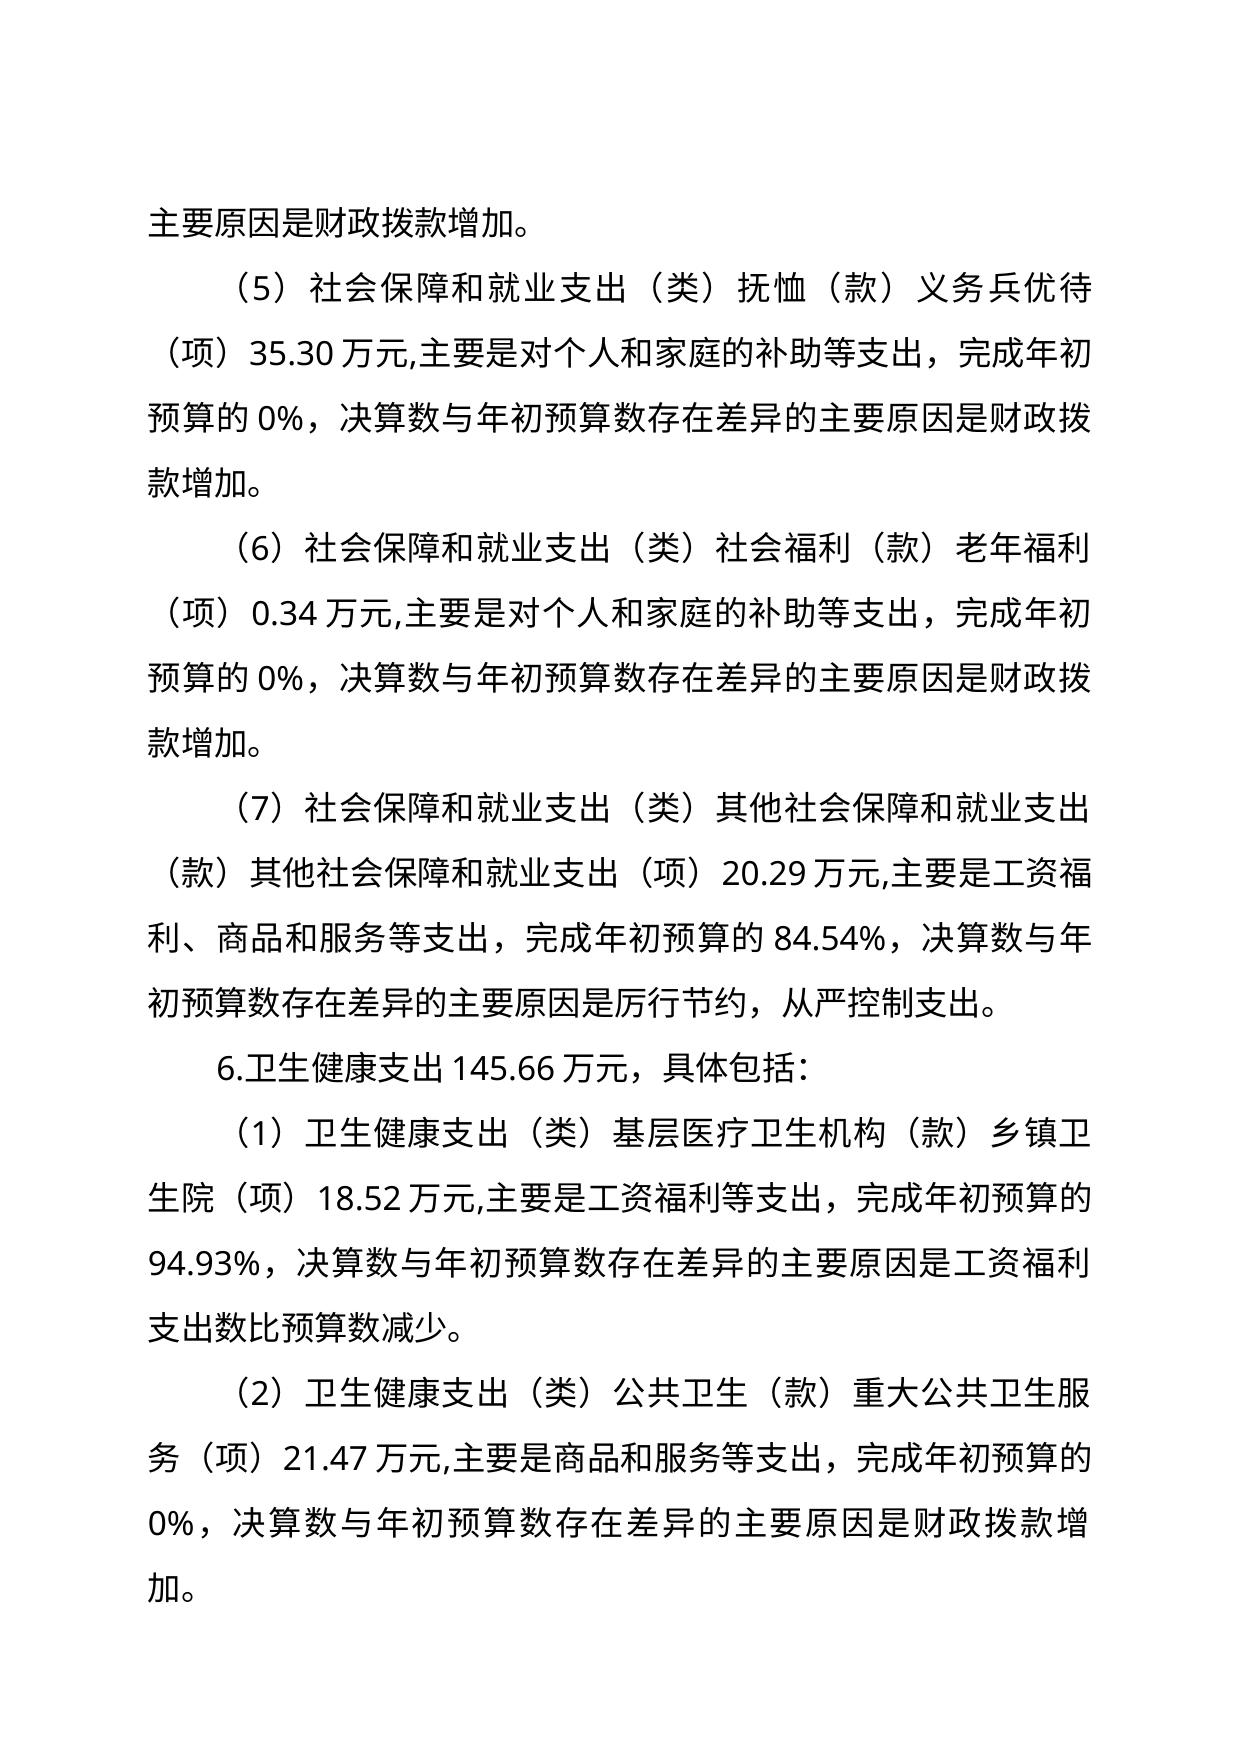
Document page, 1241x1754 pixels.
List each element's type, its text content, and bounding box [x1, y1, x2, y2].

text （2）卫生健康支出（类）公共卫生（款）重大公共卫生服务（项）21.47万元,主要是商品和服务等支出，完成年初预算的0%，决算数与年初预算数存在差异的主要原因是财政拨款增加。 [148, 1358, 1093, 1618]
text （6）社会保障和就业支出（类）社会福利（款）老年福利（项）0.34万元,主要是对个人和家庭的补助等支出，完成年初预算的0%，决算数与年初预算数存在差异的主要原因是财政拨款增加。 [148, 513, 1093, 773]
text （1）卫生健康支出（类）基层医疗卫生机构（款）乡镇卫生院（项）18.52万元,主要是工资福利等支出，完成年初预算的94.93%，决算数与年初预算数存在差异的主要原因是工资福利支出数比预算数减少。 [148, 1098, 1093, 1358]
text （7）社会保障和就业支出（类）其他社会保障和就业支出（款）其他社会保障和就业支出（项）20.29万元,主要是工资福利、商品和服务等支出，完成年初预算的84.54%，决算数与年初预算数存在差异的主要原因是厉行节约，从严控制支出。 [148, 773, 1093, 1033]
text 6.卫生健康支出145.66万元，具体包括： [148, 1033, 1093, 1098]
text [148, 188, 1093, 253]
text （5）社会保障和就业支出（类）抚恤（款）义务兵优待（项）35.30万元,主要是对个人和家庭的补助等支出，完成年初预算的0%，决算数与年初预算数存在差异的主要原因是财政拨款增加。 [148, 253, 1093, 513]
